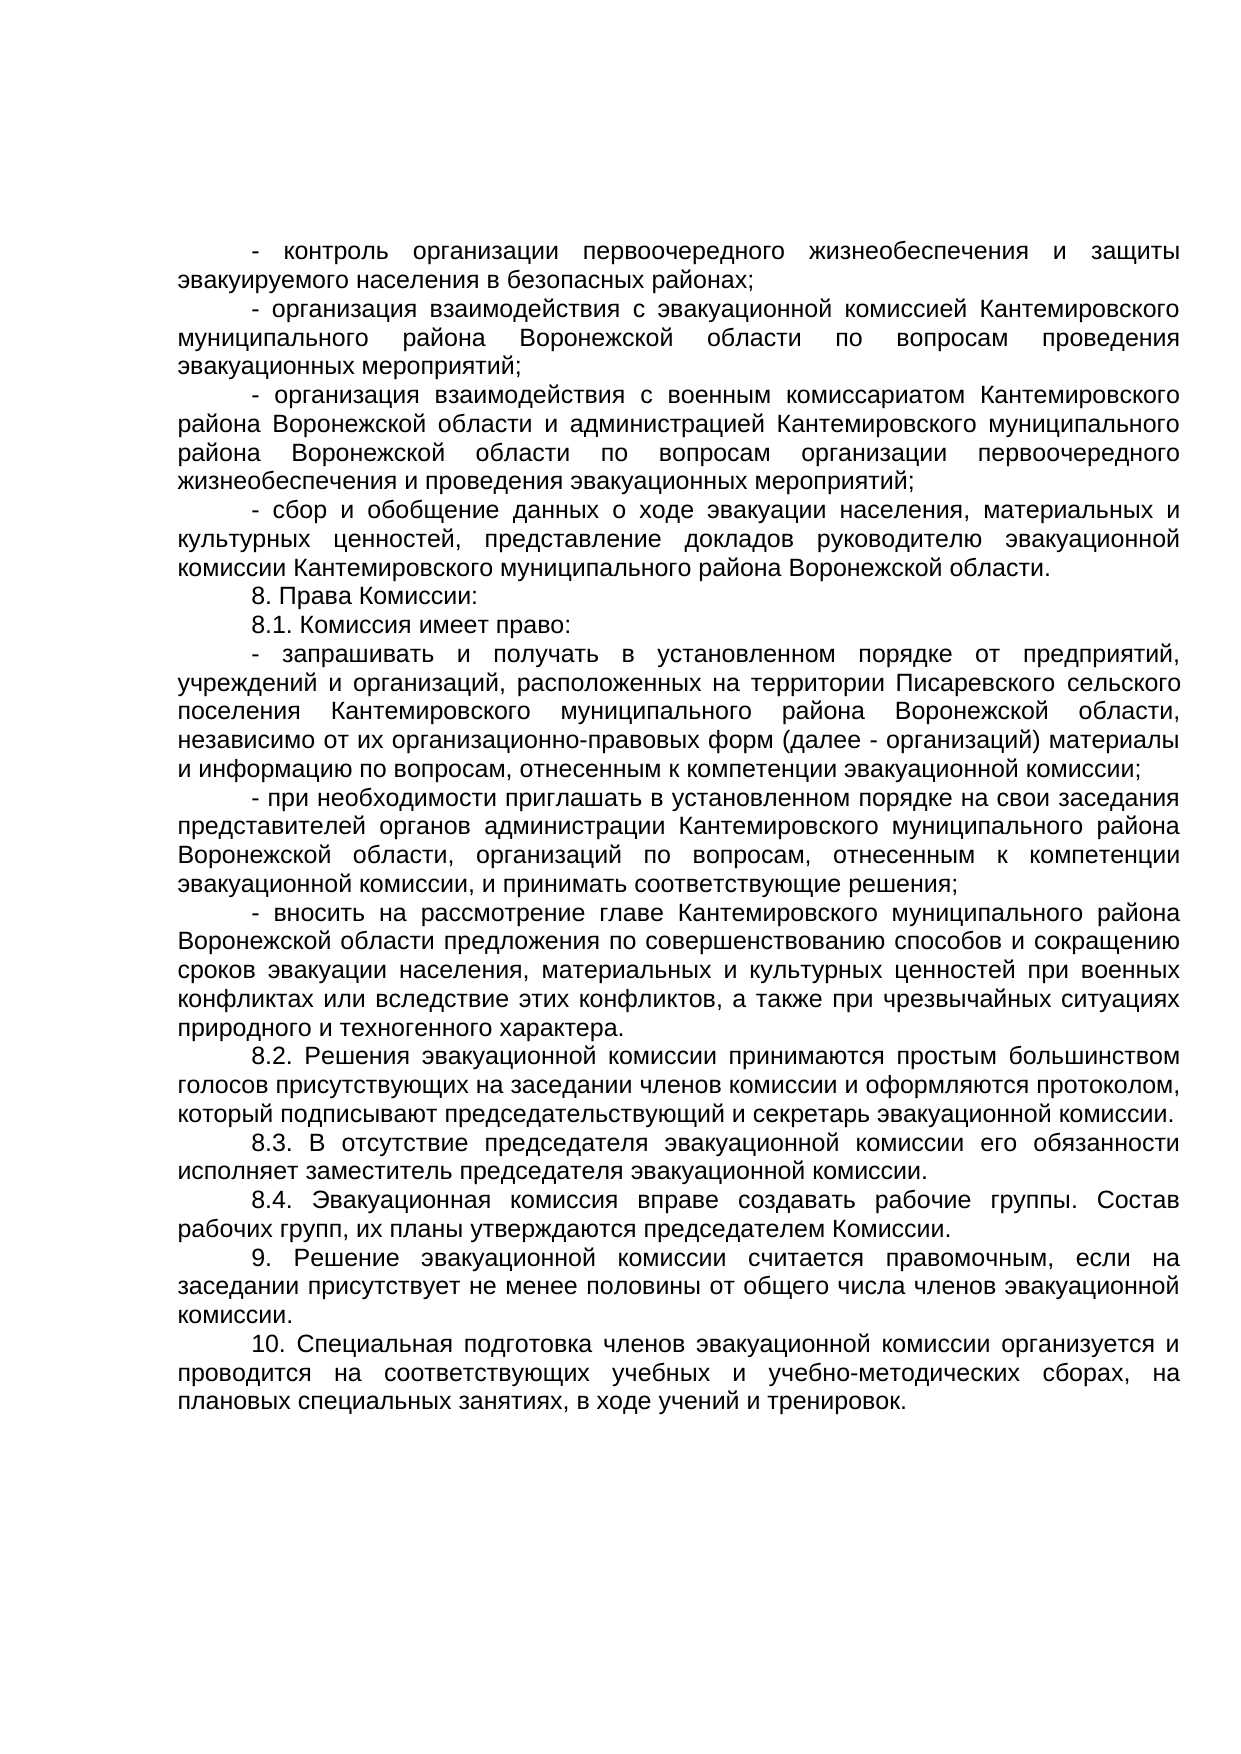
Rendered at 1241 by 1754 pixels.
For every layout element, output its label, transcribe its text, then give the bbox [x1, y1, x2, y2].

text 8.4. Эвакуационная комиссия вправе создавать рабочие группы. Состав рабочих групп, их планы утверждаются председателем Комиссии. [177, 1185, 1181, 1242]
text 8. Права Комиссии: [177, 581, 1181, 610]
text 8.3. В отсутствие председателя эвакуационной комиссии его обязанности исполняет заместитель председателя эвакуационной комиссии. [177, 1127, 1181, 1185]
text - сбор и обобщение данных о ходе эвакуации населения, материальных и культурных ценностей, представление докладов руководителю эвакуационной комиссии Кантемировского муниципального района Воронежской области. [177, 495, 1181, 581]
text 9. Решение эвакуационной комиссии считается правомочным, если на заседании присутствует не менее половины от общего числа членов эвакуационной комиссии. [177, 1242, 1181, 1329]
text - организация взаимодействия с военным комиссариатом Кантемировского района Воронежской области и администрацией Кантемировского муниципального района Воронежской области по вопросам организации первоочередного жизнеобеспечения и проведения эвакуационных мероприятий; [177, 380, 1181, 495]
text - вносить на рассмотрение главе Кантемировского муниципального района Воронежской области предложения по совершенствованию способов и сокращению сроков эвакуации населения, материальных и культурных ценностей при военных конфликтах или вследствие этих конфликтов, а также при чрезвычайных ситуациях природного и техногенного характера. [177, 897, 1181, 1041]
text - организация взаимодействия с эвакуационной комиссией Кантемировского муниципального района Воронежской области по вопросам проведения эвакуационных мероприятий; [177, 294, 1181, 380]
text - при необходимости приглашать в установленном порядке на свои заседания представителей органов администрации Кантемировского муниципального района Воронежской области, организаций по вопросам, отнесенным к компетенции эвакуационной комиссии, и принимать соответствующие решения; [177, 782, 1181, 897]
text - контроль организации первоочередного жизнеобеспечения и защиты эвакуируемого населения в безопасных районах; [177, 236, 1181, 294]
text 10. Специальная подготовка членов эвакуационной комиссии организуется и проводится на соответствующих учебных и учебно-методических сборах, на плановых специальных занятиях, в ходе учений и тренировок. [177, 1329, 1181, 1415]
text 8.2. Решения эвакуационной комиссии принимаются простым большинством голосов присутствующих на заседании членов комиссии и оформляются протоколом, который подписывают председательствующий и секретарь эвакуационной комиссии. [177, 1041, 1181, 1127]
text - запрашивать и получать в установленном порядке от предприятий, учреждений и организаций, расположенных на территории Писаревского сельского поселения Кантемировского муниципального района Воронежской области, независимо от их организационно-правовых форм (далее - организаций) материалы и информацию по вопросам, отнесенным к компетенции эвакуационной комиссии; [177, 639, 1181, 782]
text 8.1. Комиссия имеет право: [177, 610, 1181, 639]
